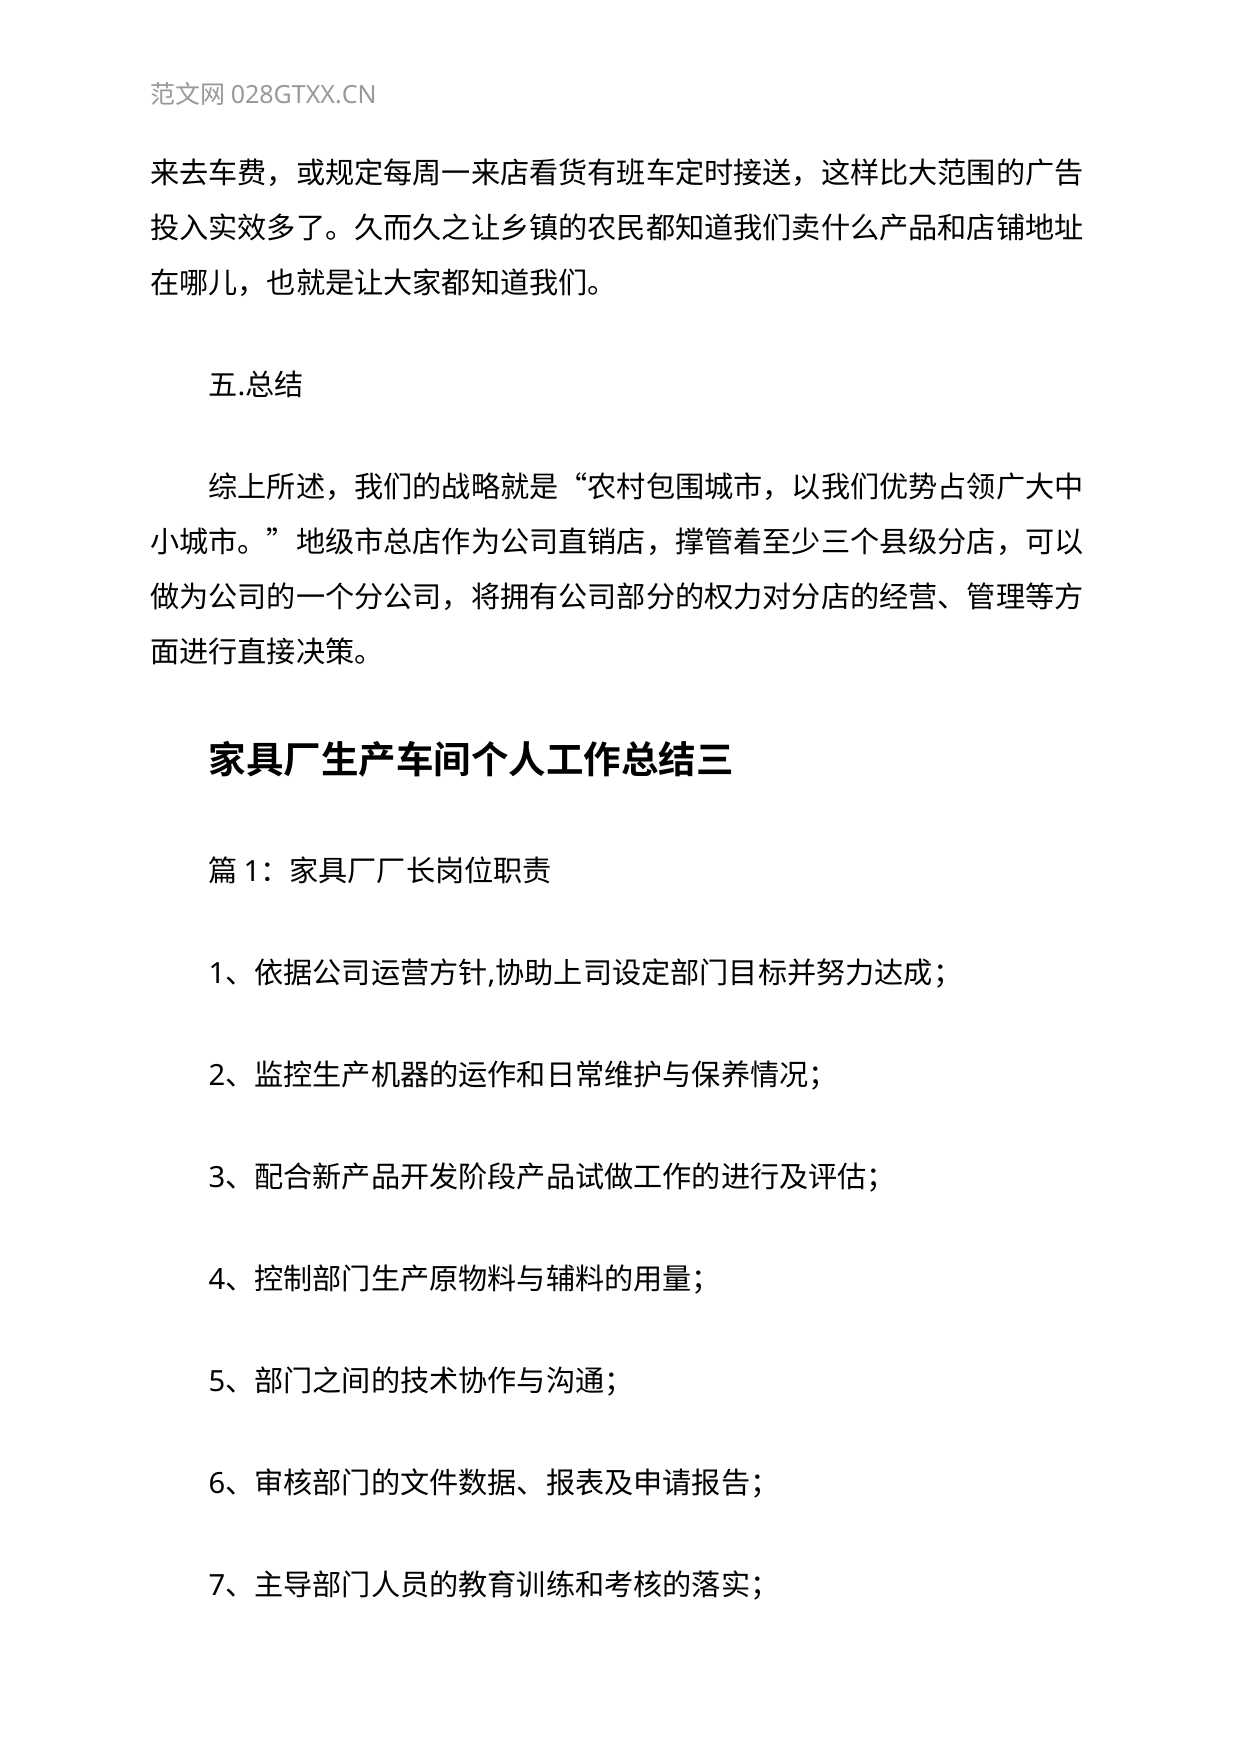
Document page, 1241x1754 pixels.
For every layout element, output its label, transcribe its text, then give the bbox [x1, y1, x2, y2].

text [150, 150, 1090, 302]
text 4、控制部门生产原物料与辅料的用量； [150, 1255, 1090, 1298]
text 综上所述，我们的战略就是“农村包围城市，以我们优势占领广大中小城市。”地级市总店作为公司直销店，撑管着至少三个县级分店，可以做为公司的一个分公司，将拥有公司部分的权力对分店的经营、管理等方面进行直接决策。 [150, 463, 1090, 671]
text 5、部门之间的技术协作与沟通； [150, 1357, 1090, 1400]
text 6、审核部门的文件数据、报表及申请报告； [150, 1459, 1090, 1502]
text 7、主导部门人员的教育训练和考核的落实； [150, 1561, 1090, 1604]
text 家具厂生产车间个人工作总结三 [150, 730, 1090, 784]
text 2、监控生产机器的运作和日常维护与保养情况； [150, 1051, 1090, 1094]
text 3、配合新产品开发阶段产品试做工作的进行及评估； [150, 1153, 1090, 1196]
text 1、依据公司运营方针,协助上司设定部门目标并努力达成； [150, 949, 1090, 992]
text 篇1：家具厂厂长岗位职责 [150, 847, 1090, 890]
text 五.总结 [150, 362, 1090, 404]
